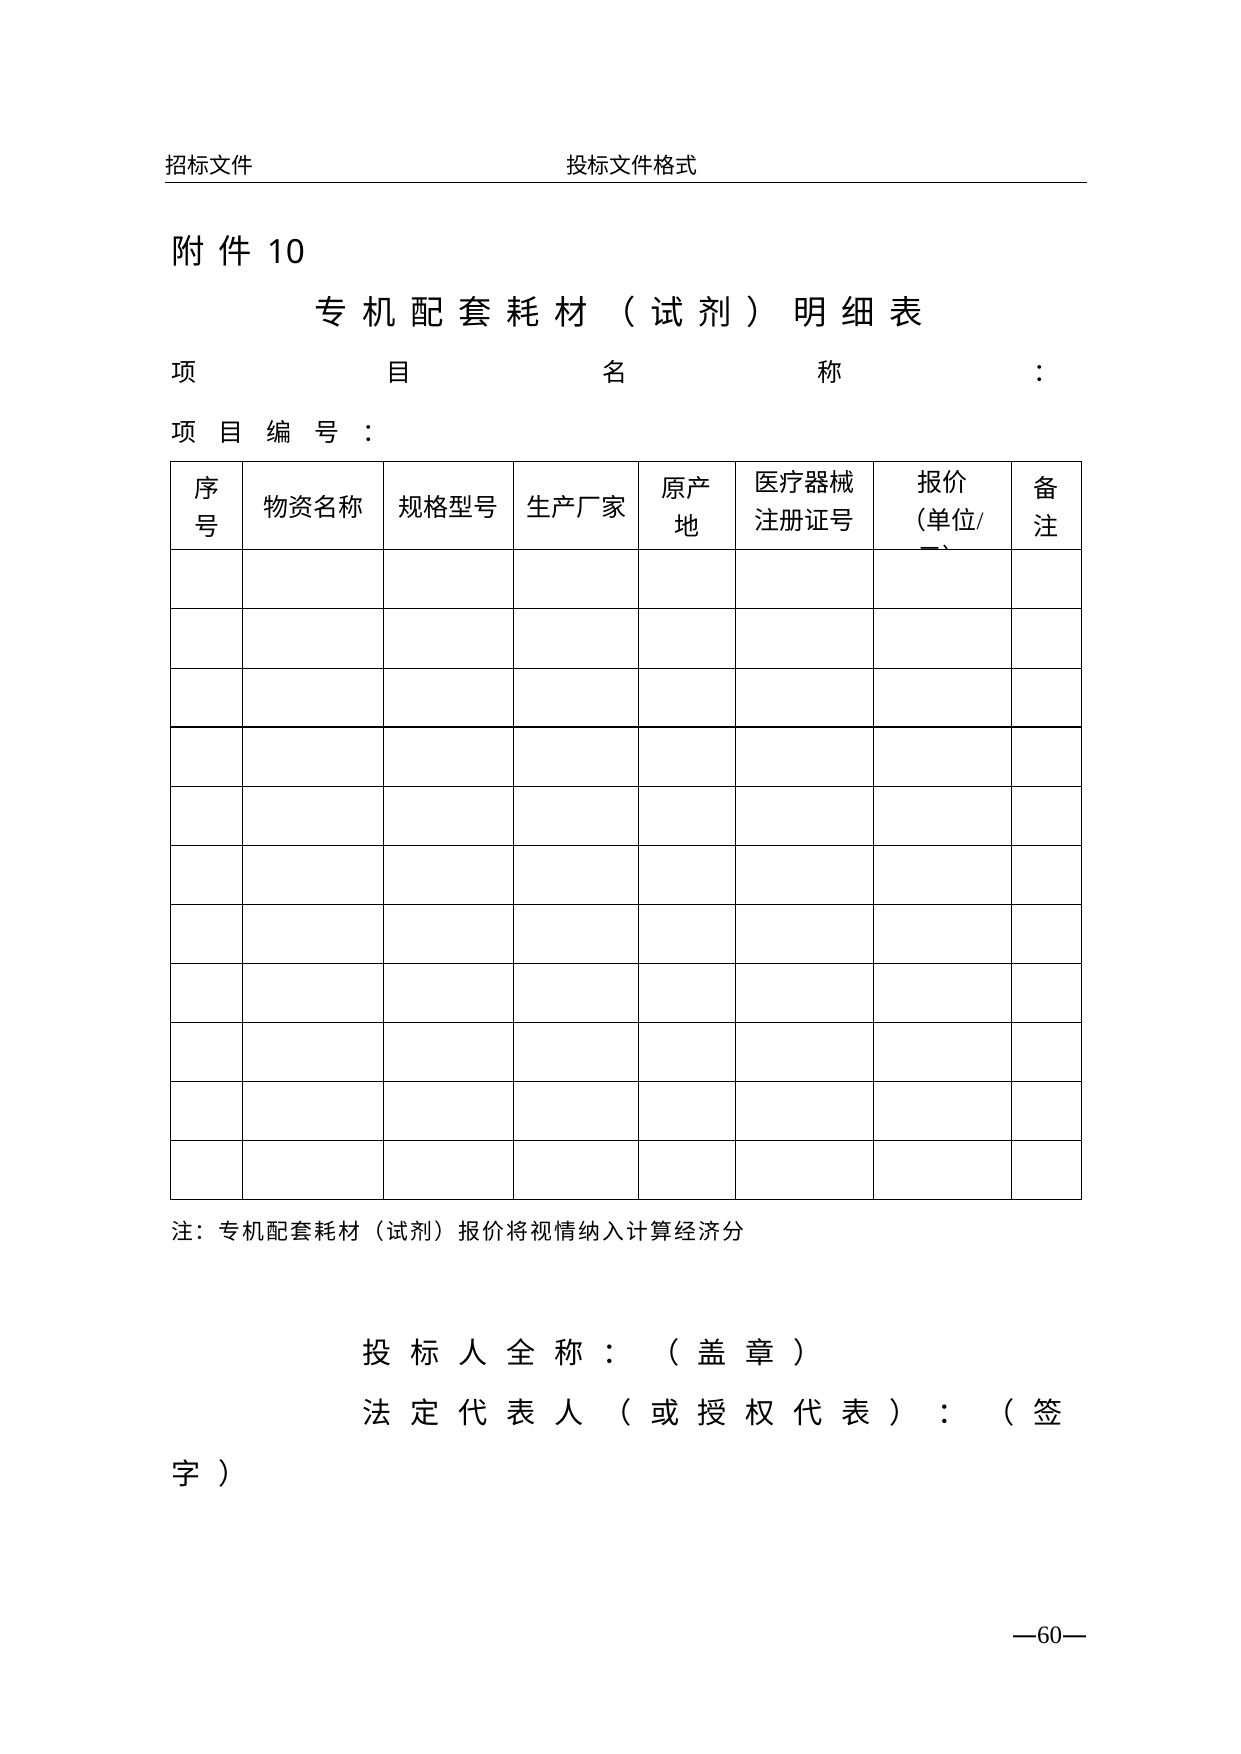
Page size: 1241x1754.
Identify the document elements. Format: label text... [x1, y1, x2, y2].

table_cell [736, 1141, 873, 1199]
table_cell [243, 905, 383, 963]
table_cell [243, 1023, 383, 1081]
table_header 原产地 [639, 462, 735, 549]
text 专机配套耗材（试剂）明细表 [171, 280, 1081, 340]
table_cell [639, 787, 735, 844]
table_cell [243, 669, 383, 726]
table_cell [1012, 550, 1081, 608]
table_cell [1012, 1082, 1081, 1140]
table_cell [639, 905, 735, 963]
table_cell [874, 728, 1011, 786]
table_cell [639, 728, 735, 786]
table_cell [384, 964, 513, 1022]
table_cell [171, 1023, 242, 1081]
table_header 序号 [171, 462, 242, 549]
table_cell [639, 1141, 735, 1199]
table_cell [1012, 669, 1081, 726]
table_cell [736, 669, 873, 726]
table_cell [736, 1082, 873, 1140]
table_cell [514, 787, 638, 844]
table_cell [874, 964, 1011, 1022]
table_cell [736, 728, 873, 786]
table_cell [171, 964, 242, 1022]
text 项目名称： 项目编号： [171, 340, 1081, 461]
table_cell [171, 1141, 242, 1199]
table_cell [171, 609, 242, 667]
table_cell [874, 669, 1011, 726]
table_cell [1012, 964, 1081, 1022]
table_cell [514, 728, 638, 786]
table_cell [1012, 846, 1081, 904]
table_cell [874, 609, 1011, 667]
table_cell [874, 846, 1011, 904]
table_cell [514, 669, 638, 726]
table_cell [514, 905, 638, 963]
table_cell [639, 669, 735, 726]
text 注：专机配套耗材（试剂）报价将视情纳入计算经济分 [171, 1200, 1081, 1260]
table_cell [171, 846, 242, 904]
table_header 医疗器械注册证号 [736, 462, 873, 549]
table_cell [514, 1082, 638, 1140]
table_cell [384, 728, 513, 786]
table_cell [384, 1141, 513, 1199]
table_cell [514, 550, 638, 608]
table_cell [384, 787, 513, 844]
table_cell [1012, 1141, 1081, 1199]
table_cell [736, 905, 873, 963]
table_cell [171, 550, 242, 608]
table_cell [243, 609, 383, 667]
text 法定代表人（或授权代表）：（签字） [171, 1381, 1081, 1502]
table_cell [171, 905, 242, 963]
table_cell [171, 1082, 242, 1140]
table_cell [1012, 787, 1081, 844]
table_cell [243, 1141, 383, 1199]
table_cell [243, 728, 383, 786]
table_cell [243, 1082, 383, 1140]
table_cell [171, 669, 242, 726]
table_header 规格型号 [384, 462, 513, 549]
table_cell [874, 1082, 1011, 1140]
text 投标人全称：（盖章） [171, 1321, 1081, 1381]
table_cell [1012, 609, 1081, 667]
table_cell [243, 550, 383, 608]
table_cell [514, 1141, 638, 1199]
table_cell [639, 609, 735, 667]
table_cell [1012, 728, 1081, 786]
table_cell [639, 964, 735, 1022]
table_cell [514, 964, 638, 1022]
table_cell [514, 1023, 638, 1081]
table_cell [874, 550, 1011, 608]
table_cell [736, 609, 873, 667]
table_cell [384, 1082, 513, 1140]
table_header 生产厂家 [514, 462, 638, 549]
table_cell [736, 846, 873, 904]
table_cell [1012, 1023, 1081, 1081]
table_cell [639, 1082, 735, 1140]
table_cell [874, 1023, 1011, 1081]
table_cell [243, 964, 383, 1022]
table_cell [384, 1023, 513, 1081]
table_cell [384, 550, 513, 608]
table_header 物资名称 [243, 462, 383, 549]
table_cell [514, 846, 638, 904]
table_cell [171, 728, 242, 786]
table_cell [639, 846, 735, 904]
table_cell [736, 787, 873, 844]
table_cell [736, 550, 873, 608]
table_cell [384, 669, 513, 726]
table_header 备注 [1012, 462, 1081, 549]
table_cell [639, 1023, 735, 1081]
text 附件10 [171, 219, 1081, 280]
table_cell [874, 905, 1011, 963]
table_cell [384, 905, 513, 963]
table_cell [1012, 905, 1081, 963]
table_cell [243, 787, 383, 844]
table_cell [384, 846, 513, 904]
table_cell [243, 846, 383, 904]
table_cell [384, 609, 513, 667]
table_cell [171, 787, 242, 844]
table_cell [736, 1023, 873, 1081]
table_cell [874, 1141, 1011, 1199]
table_cell [514, 609, 638, 667]
table_cell [736, 964, 873, 1022]
table_cell [874, 787, 1011, 844]
table_cell [639, 550, 735, 608]
table_header 报价 （单位/元） [874, 462, 1011, 549]
